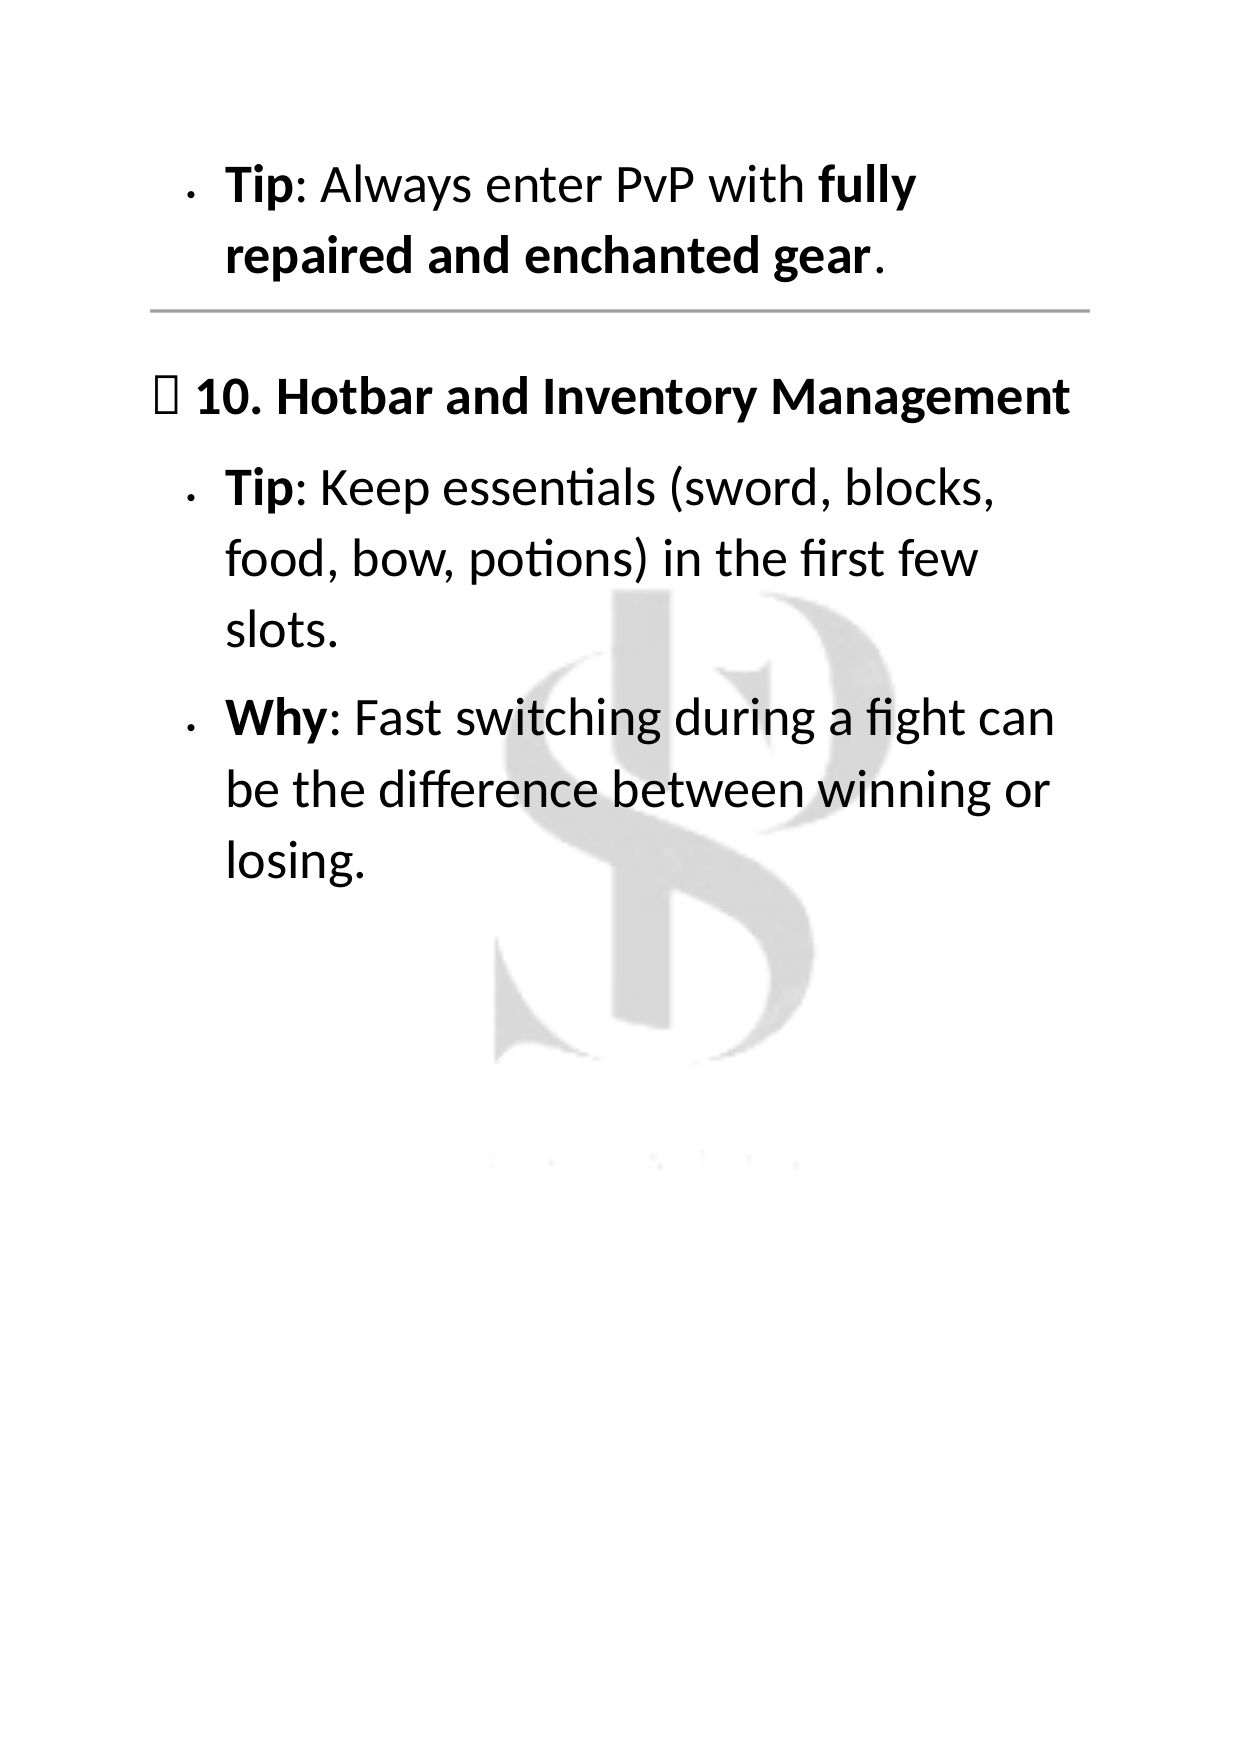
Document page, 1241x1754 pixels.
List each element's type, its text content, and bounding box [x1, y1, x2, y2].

text 🎯 10. Hotbar and Inventory Management [150, 356, 1090, 430]
list Tip: Keep essentials (sword, blocks, food, bow, potions) in the first few slots. [187, 452, 1090, 661]
list Why: Fast switching during a fight can be the difference between winning or losing. [187, 683, 1090, 892]
list Tip: Always enter PvP with fully repaired and enchanted gear. [187, 150, 1090, 287]
